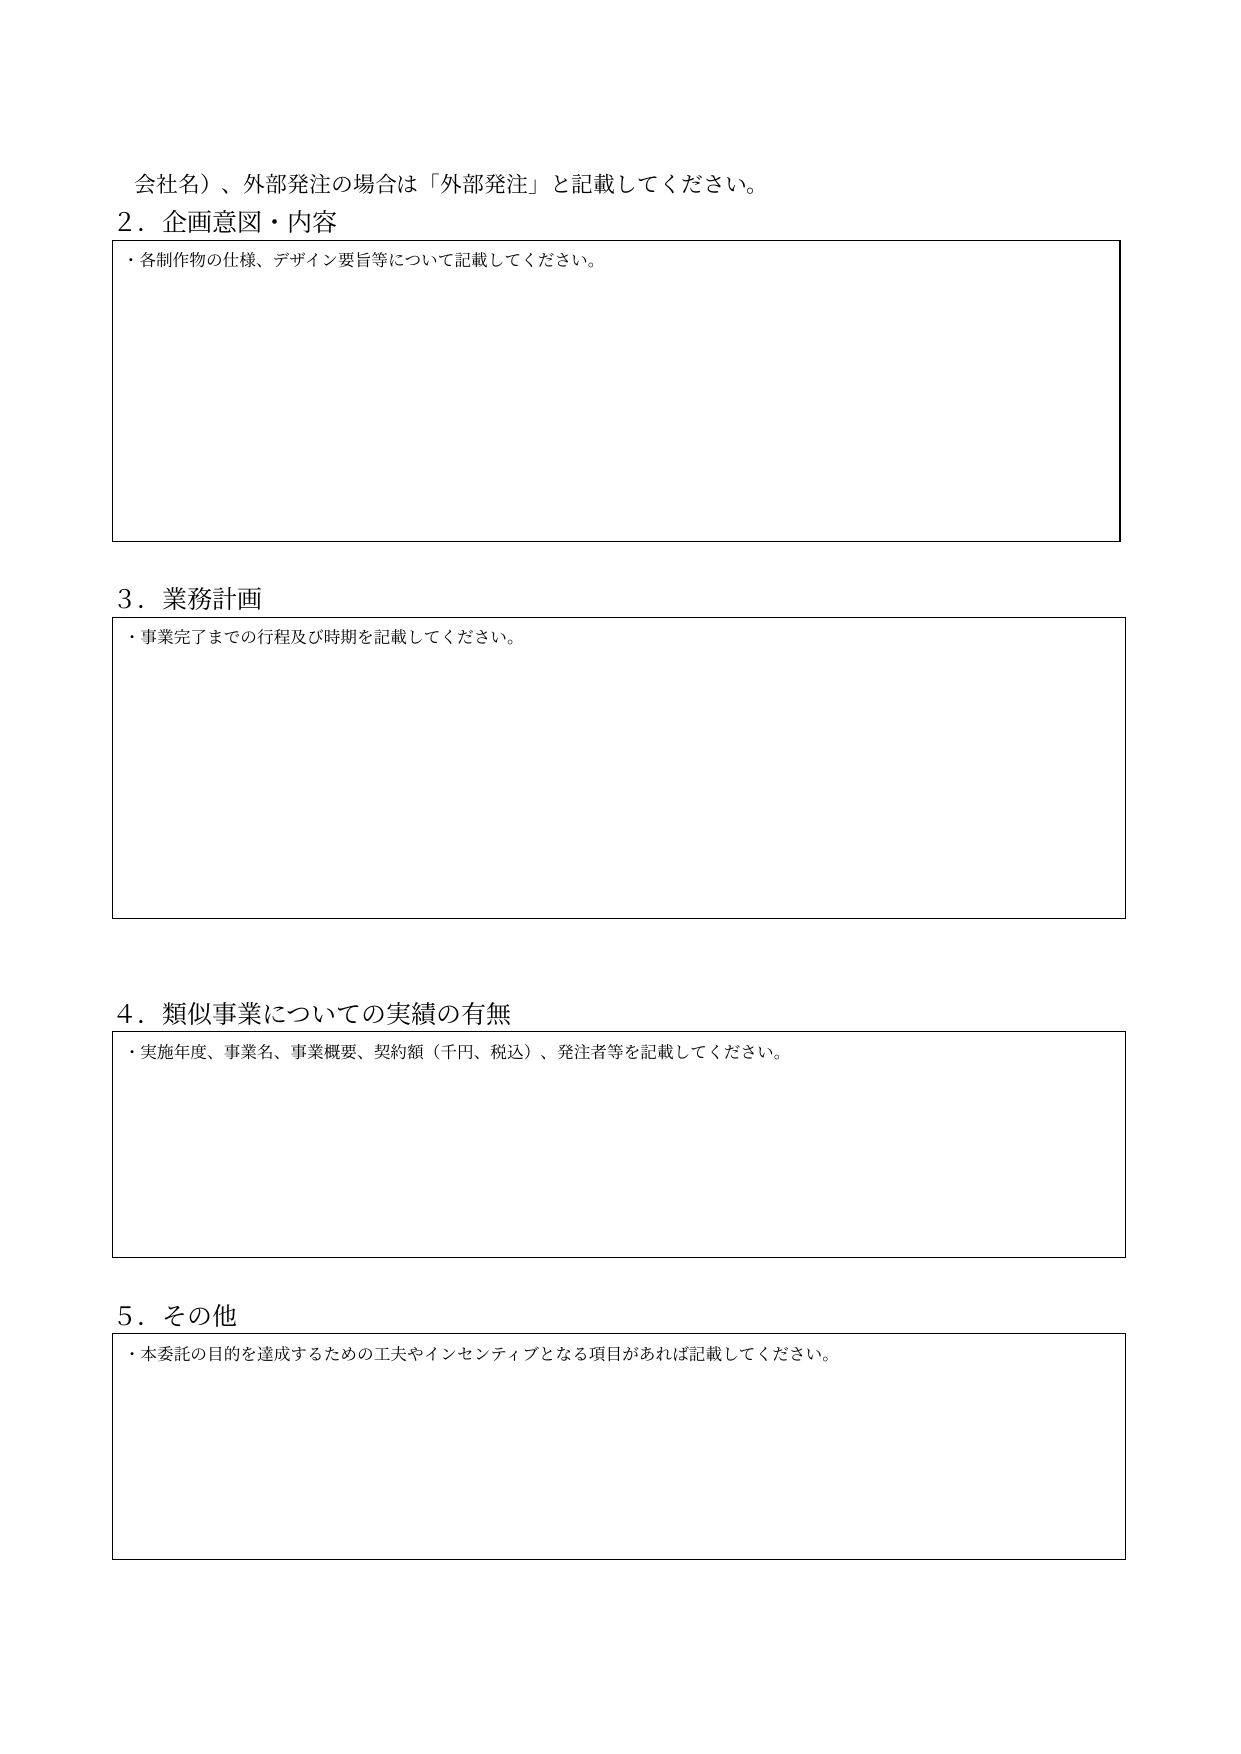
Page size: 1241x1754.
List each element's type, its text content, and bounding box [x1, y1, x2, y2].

table_header ・事業完了までの行程及び時期を記載してください。 [113, 618, 1125, 918]
text ３．業務計画 [112, 579, 1128, 617]
text ４．類似事業についての実績の有無 [112, 994, 1128, 1031]
text ５．その他 [112, 1296, 1128, 1333]
table_header ・各制作物の仕様、デザイン要旨等について記載してください。 [113, 241, 1119, 541]
text ２．企画意図・内容 [112, 202, 1128, 239]
table_header ・本委託の目的を達成するための工夫やインセンティブとなる項目があれば記載してください。 [113, 1334, 1125, 1559]
table_header ・実施年度、事業名、事業概要、契約額（千円、税込）、発注者等を記載してください。 [113, 1032, 1125, 1257]
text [112, 164, 1128, 202]
